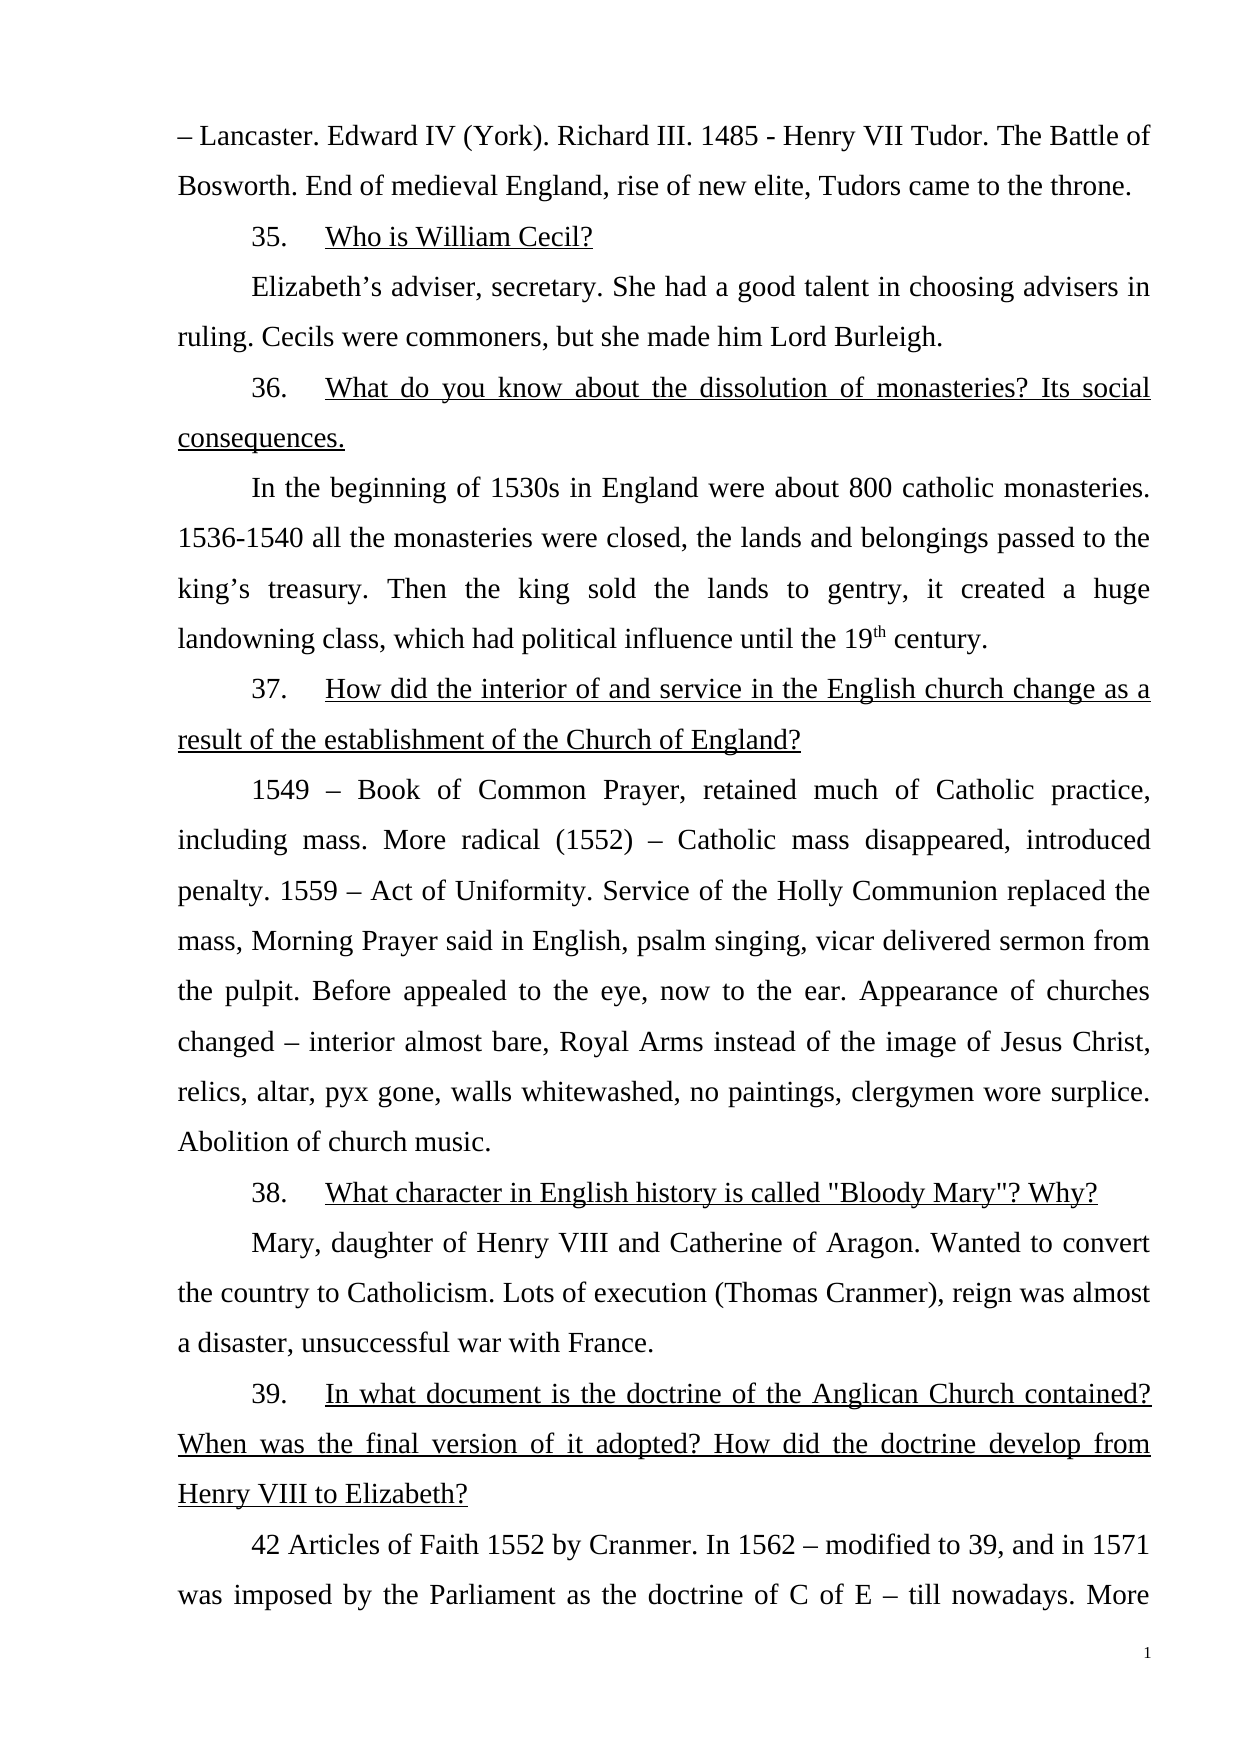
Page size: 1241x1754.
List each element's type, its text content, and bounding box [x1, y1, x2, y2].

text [177, 1527, 1152, 1611]
list Who is William Cecil? [177, 219, 1152, 252]
list In what document is the doctrine of the Anglican Church contained? When was the final version of it adopted? How did the doctrine develop from Henry VIII to Elizabeth? [177, 1376, 1152, 1510]
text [177, 118, 1152, 202]
list How did the interior of and service in the English church change as a result of the establishment of the Church of England? [177, 672, 1152, 755]
text Elizabeth’s adviser, secretary. She had a good talent in choosing advisers in ruling. Cecils were commoners, but she made him Lord Burleigh. [177, 269, 1152, 353]
text Mary, daughter of Henry VIII and Catherine of Aragon. Wanted to convert the country to Catholicism. Lots of execution (Thomas Cranmer), reign was almost a disaster, unsuccessful war with France. [177, 1225, 1152, 1359]
text 1549 – Book of Common Prayer, retained much of Catholic practice, including mass. More radical (1552) – Catholic mass disappeared, introduced penalty. 1559 – Act of Uniformity. Service of the Holly Communion replaced the mass, Morning Prayer said in English, psalm singing, vicar delivered sermon from the pulpit. Before appealed to the eye, now to the ear. Appearance of churches changed – interior almost bare, Royal Arms instead of the image of Jesus Christ, relics, altar, pyx gone, walls whitewashed, no paintings, clergymen wore surplice. Abolition of church music. [177, 772, 1152, 1158]
list What do you know about the dissolution of monasteries? Its social consequences. [177, 370, 1152, 453]
list What character in English history is called "Bloody Mary"? Why? [177, 1175, 1152, 1208]
text In the beginning of 1530s in England were about 800 catholic monasteries. 1536-1540 all the monasteries were closed, the lands and belongings passed to the king’s treasury. Then the king sold the lands to gentry, it created a huge landowning class, which had political influence until the 19th century. [177, 470, 1152, 655]
